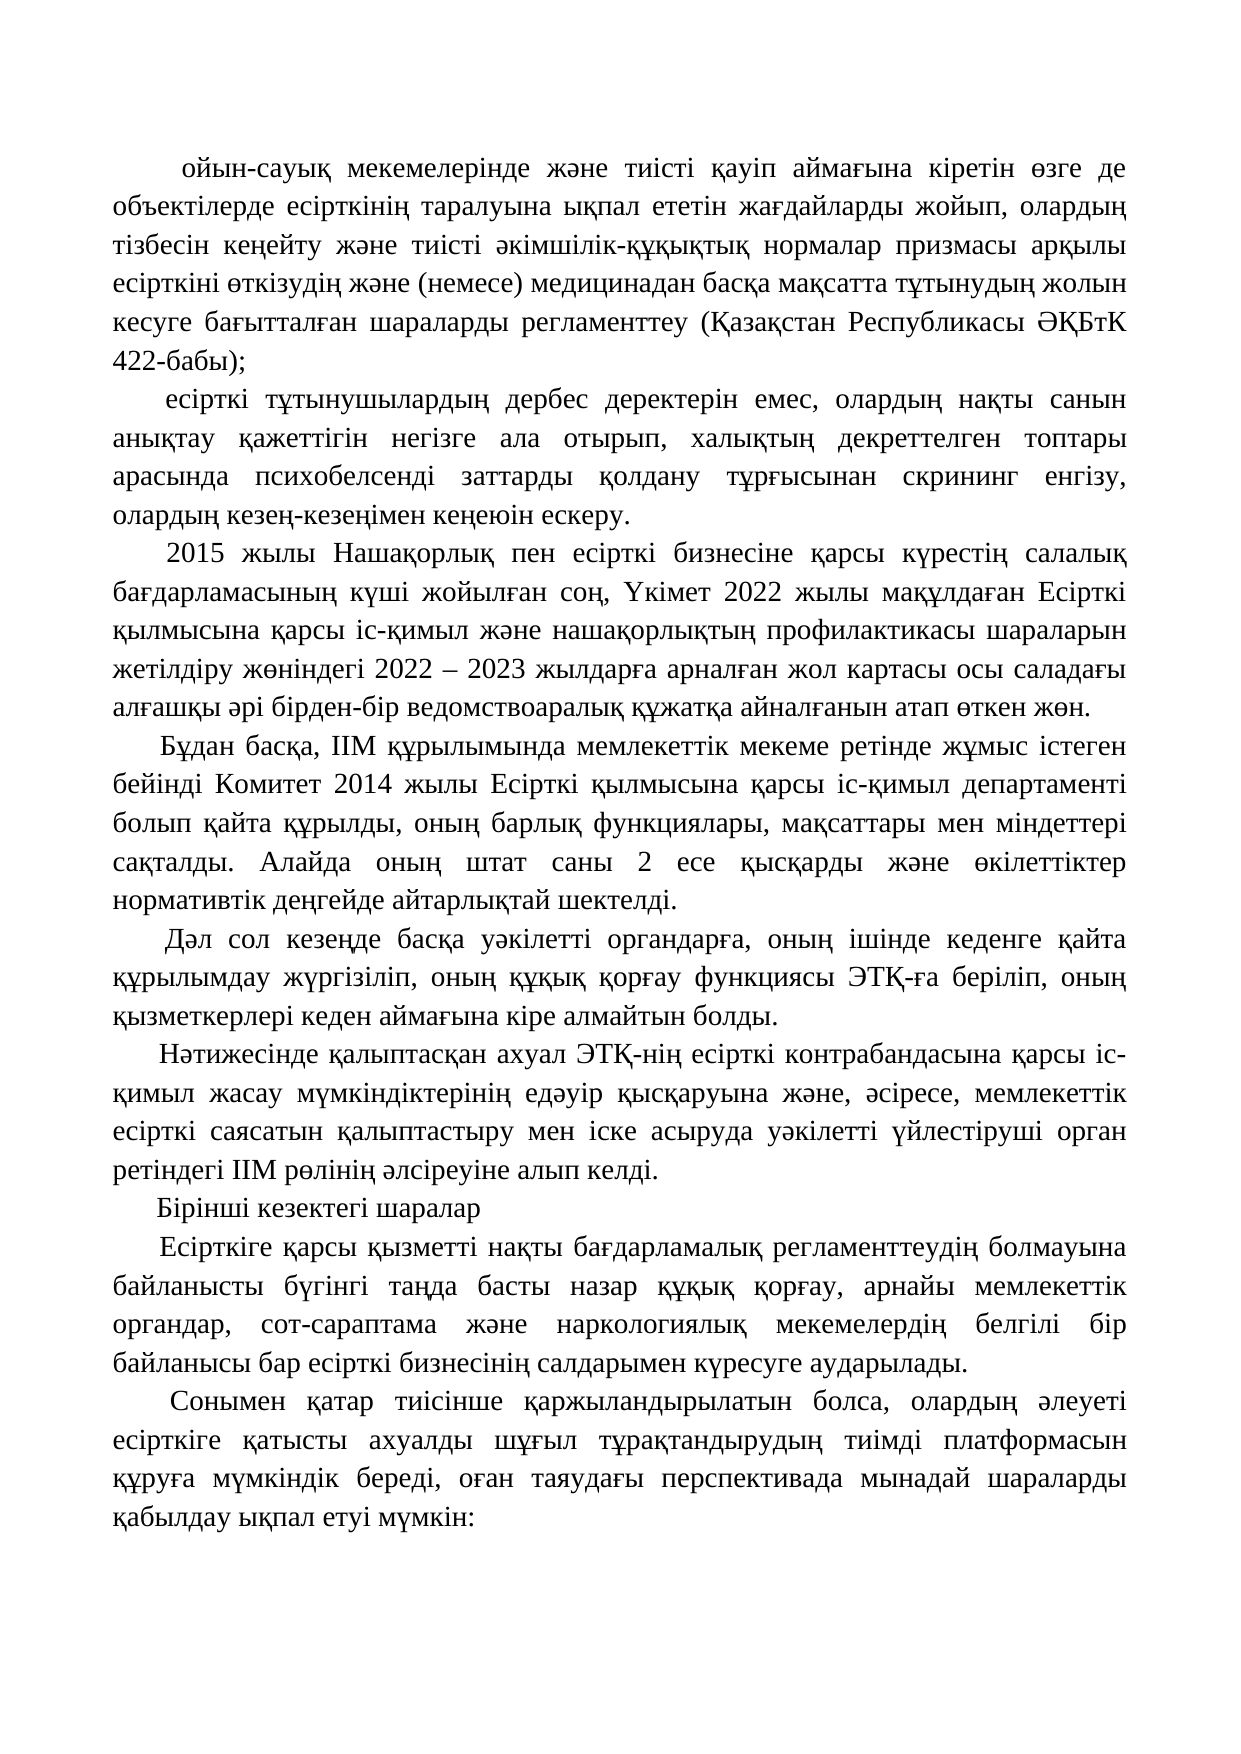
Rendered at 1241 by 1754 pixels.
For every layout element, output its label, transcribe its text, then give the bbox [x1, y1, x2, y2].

text 2015 жылы Нашақорлық пен есірткі бизнесіне қарсы күрестің салалық бағдарламасының күші жойылған соң, Үкімет 2022 жылы мақұлдаған Есірткі қылмысына қарсы іс-қимыл және нашақорлықтың профилактикасы шараларын жетілдіру жөніндегі 2022 – 2023 жылдарға арналған жол картасы осы саладағы алғашқы әрі бірден-бір ведомствоаралық құжатқа айналғанын атап өткен жөн. [112, 535, 1128, 723]
text Дәл сол кезеңде басқа уәкілетті органдарға, оның ішінде кеденге қайта құрылымдау жүргізіліп, оның құқық қорғау функциясы ЭТҚ-ға беріліп, оның қызметкерлері кеден аймағына кіре алмайтын болды. [112, 921, 1128, 1031]
text Бірінші кезектегі шаралар [112, 1191, 1128, 1224]
text Бұдан басқа, ІІМ құрылымында мемлекеттік мекеме ретінде жұмыс істеген бейінді Комитет 2014 жылы Есірткі қылмысына қарсы іс-қимыл департаменті болып қайта құрылды, оның барлық функциялары, мақсаттары мен міндеттері сақталды. Алайда оның штат саны 2 есе қысқарды және өкілеттіктер нормативтік деңгейде айтарлықтай шектелді. [112, 728, 1128, 916]
text Нәтижесінде қалыптасқан ахуал ЭТҚ-нің есірткі контрабандасына қарсы іс-қимыл жасау мүмкіндіктерінің едәуір қысқаруына және, әсіресе, мемлекеттік есірткі саясатын қалыптастыру мен іске асыруда уәкілетті үйлестіруші орган ретіндегі ІІМ рөлінің әлсіреуіне алып келді. [112, 1036, 1128, 1186]
text Сонымен қатар тиісінше қаржыландырылатын болса, олардың әлеуеті есірткіге қатысты ахуалды шұғыл тұрақтандырудың тиімді платформасын құруға мүмкіндік береді, оған таяудағы перспективада мынадай шараларды қабылдау ықпал етуі мүмкін: [112, 1383, 1128, 1532]
text есірткі тұтынушылардың дербес деректерін емес, олардың нақты санын анықтау қажеттігін негізге ала отырып, халықтың декреттелген топтары арасында психобелсенді заттарды қолдану тұрғысынан скрининг енгізу, олардың кезең-кезеңімен кеңеюін ескеру. [112, 381, 1128, 530]
text ойын-сауық мекемелерінде және тиісті қауіп аймағына кіретін өзге де объектілерде есірткінің таралуына ықпал ететін жағдайларды жойып, олардың тізбесін кеңейту және тиісті әкімшілік-құқықтық нормалар призмасы арқылы есірткіні өткізудің және (немесе) медицинадан басқа мақсатта тұтынудың жолын кесуге бағытталған шараларды регламенттеу (Қазақстан Республикасы ӘҚБтК 422-бабы); [112, 150, 1128, 376]
text Есірткіге қарсы қызметті нақты бағдарламалық регламенттеудің болмауына байланысты бүгінгі таңда басты назар құқық қорғау, арнайы мемлекеттік органдар, сот-сараптама және наркологиялық мекемелердің белгілі бір байланысы бар есірткі бизнесінің салдарымен күресуге аударылады. [112, 1229, 1128, 1378]
